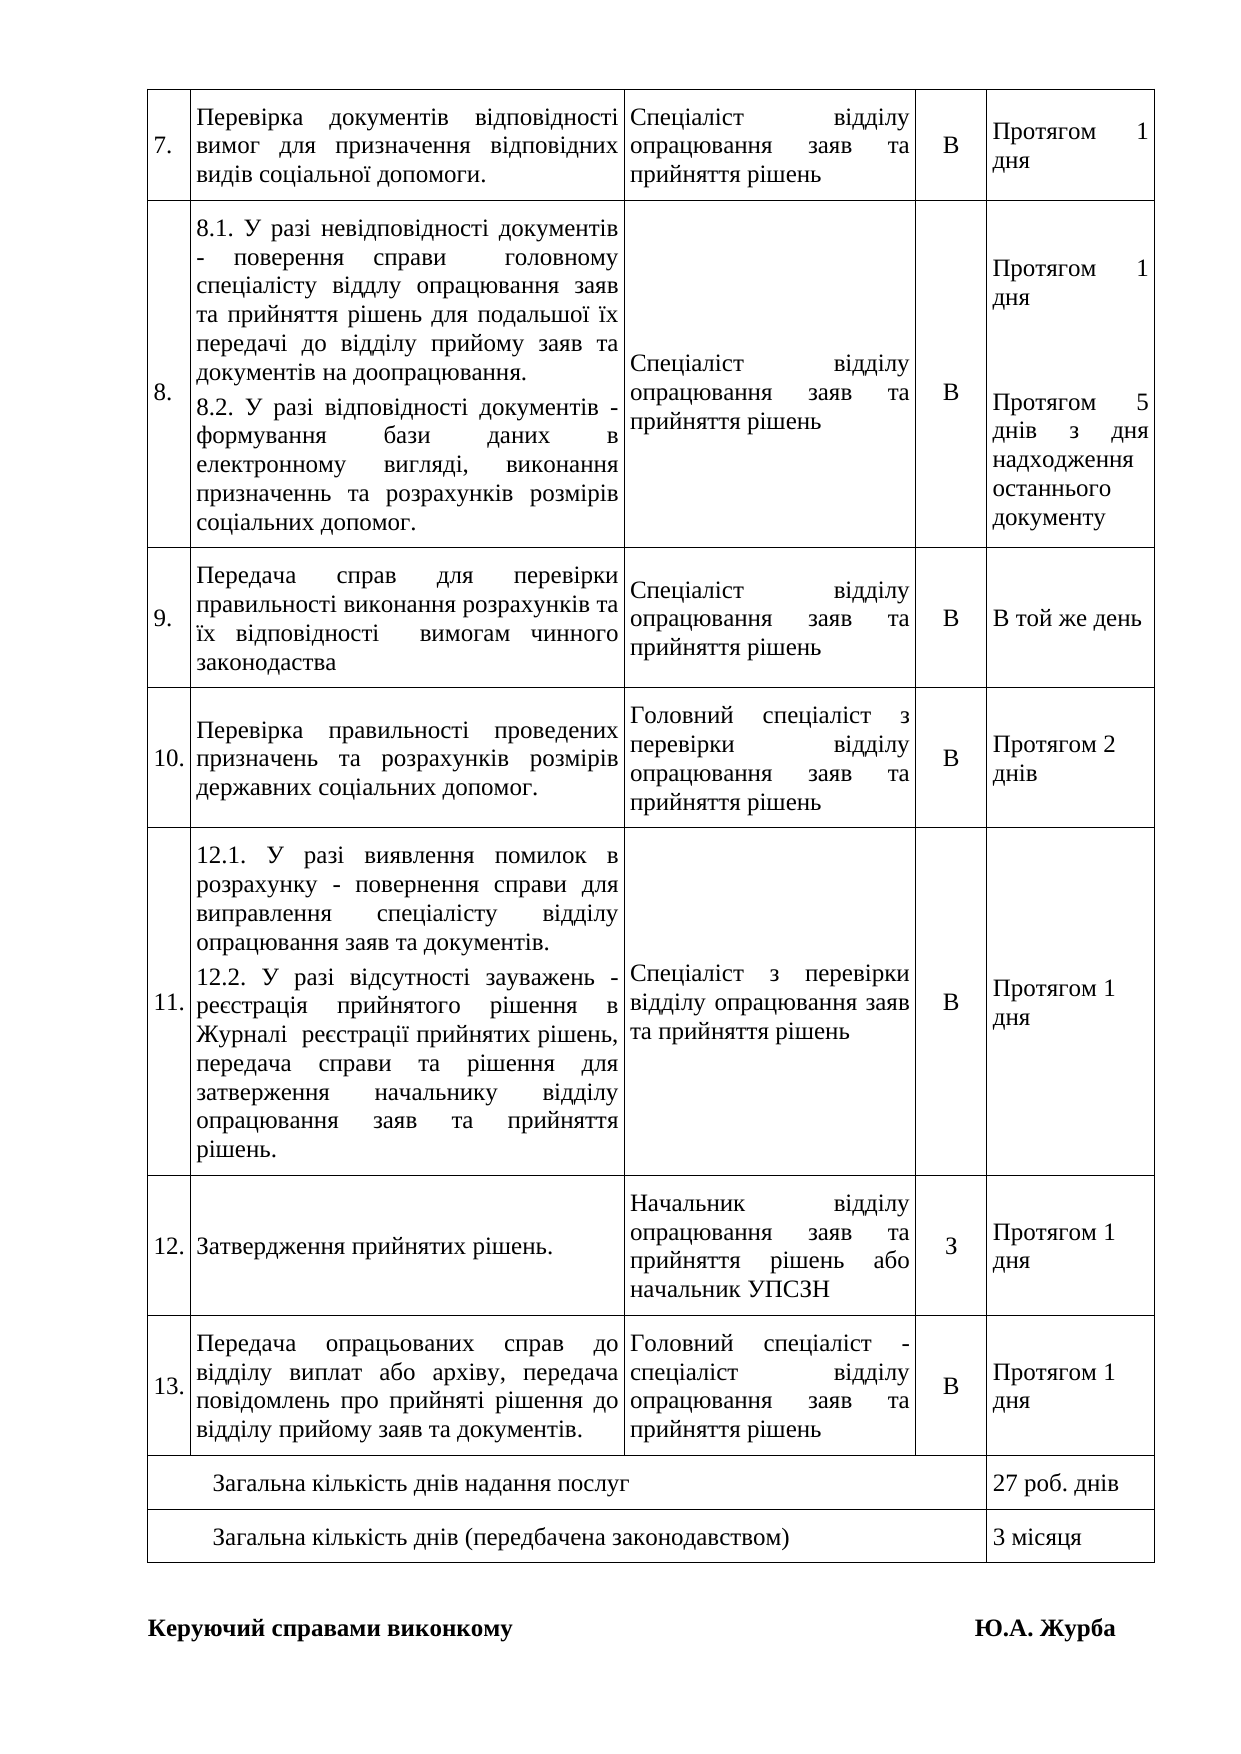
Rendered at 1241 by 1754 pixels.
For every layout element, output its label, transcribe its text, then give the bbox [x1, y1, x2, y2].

text Керуючий справами виконкому Ю.А. Журба [148, 1613, 1171, 1642]
table_cell 13. [148, 1316, 190, 1455]
table_cell Протягом 1 дня Протягом 5 днів з дня надходження останнього документу [987, 201, 1154, 547]
table_cell Протягом 1 дня [987, 828, 1154, 1175]
table_cell 12. [148, 1176, 190, 1315]
table_cell 12.1. У разі виявлення помилок в розрахунку - повернення справи для виправлення спеціалісту відділу опрацювання заяв та документів. 12.2. У разі відсутності зауважень - реєстрація прийнятого рішення в Журналі реєстрації прийнятих рішень, передача справи та рішення для затверження начальнику відділу опрацювання заяв та прийняття рішень. [191, 828, 624, 1175]
table_cell Начальник відділу опрацювання заяв та прийняття рішень або начальник УПСЗН [625, 1176, 915, 1315]
table_cell В [916, 828, 986, 1175]
table_cell Спеціаліст з перевірки відділу опрацювання заяв та прийняття рішень [625, 828, 915, 1175]
table_cell 7. [148, 90, 190, 200]
table_cell Загальна кількість днів (передбачена законодавством) [148, 1510, 986, 1562]
table_cell 11. [148, 828, 190, 1175]
table_cell Перевірка документів відповідності вимог для призначення відповідних видів соціальної допомоги. [191, 90, 624, 200]
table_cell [625, 90, 915, 200]
table_cell 3 місяця [987, 1510, 1154, 1562]
table_cell 8.1. У разі невідповідності документів - поверення справи головному спеціалісту віддлу опрацювання заяв та прийняття рішень для подальшої їх передачі до відділу прийому заяв та документів на доопрацювання. 8.2. У разі відповідності документів - формування бази даних в електронному вигляді, виконання призначеннь та розрахунків розмірів соціальних допомог. [191, 201, 624, 547]
table_cell З [916, 1176, 986, 1315]
table_cell Передача справ для перевірки правильності виконання розрахунків та їх відповідності вимогам чинного законодаства [191, 548, 624, 687]
table_cell Перевірка правильності проведених призначень та розрахунків розмірів державних соціальних допомог. [191, 688, 624, 827]
table_cell Головний спеціаліст з перевірки відділу опрацювання заяв та прийняття рішень [625, 688, 915, 827]
table_cell В [916, 90, 986, 200]
table_cell Протягом 1 дня [987, 1176, 1154, 1315]
table_cell Головний спеціаліст - спеціаліст відділу опрацювання заяв та прийняття рішень [625, 1316, 915, 1455]
table_cell Протягом 1 дня [987, 90, 1154, 200]
table_cell Спеціаліст відділу опрацювання заяв та прийняття рішень [625, 201, 915, 547]
table_cell В [916, 1316, 986, 1455]
table_cell В той же день [987, 548, 1154, 687]
table_cell Затвердження прийнятих рішень. [191, 1176, 624, 1315]
table_cell В [916, 548, 986, 687]
table_cell Передача опрацьованих справ до відділу виплат або архіву, передача повідомлень про прийняті рішення до відділу прийому заяв та документів. [191, 1316, 624, 1455]
table_cell 8. [148, 201, 190, 547]
table_cell 10. [148, 688, 190, 827]
table_cell В [916, 201, 986, 547]
table_cell 27 роб. днів [987, 1456, 1154, 1508]
table_cell Протягом 1 дня [987, 1316, 1154, 1455]
table_cell 9. [148, 548, 190, 687]
table_cell В [916, 688, 986, 827]
table_cell Загальна кількість днів надання послуг [148, 1456, 986, 1508]
table_cell Спеціаліст відділу опрацювання заяв та прийняття рішень [625, 548, 915, 687]
table_cell Протягом 2 днів [987, 688, 1154, 827]
